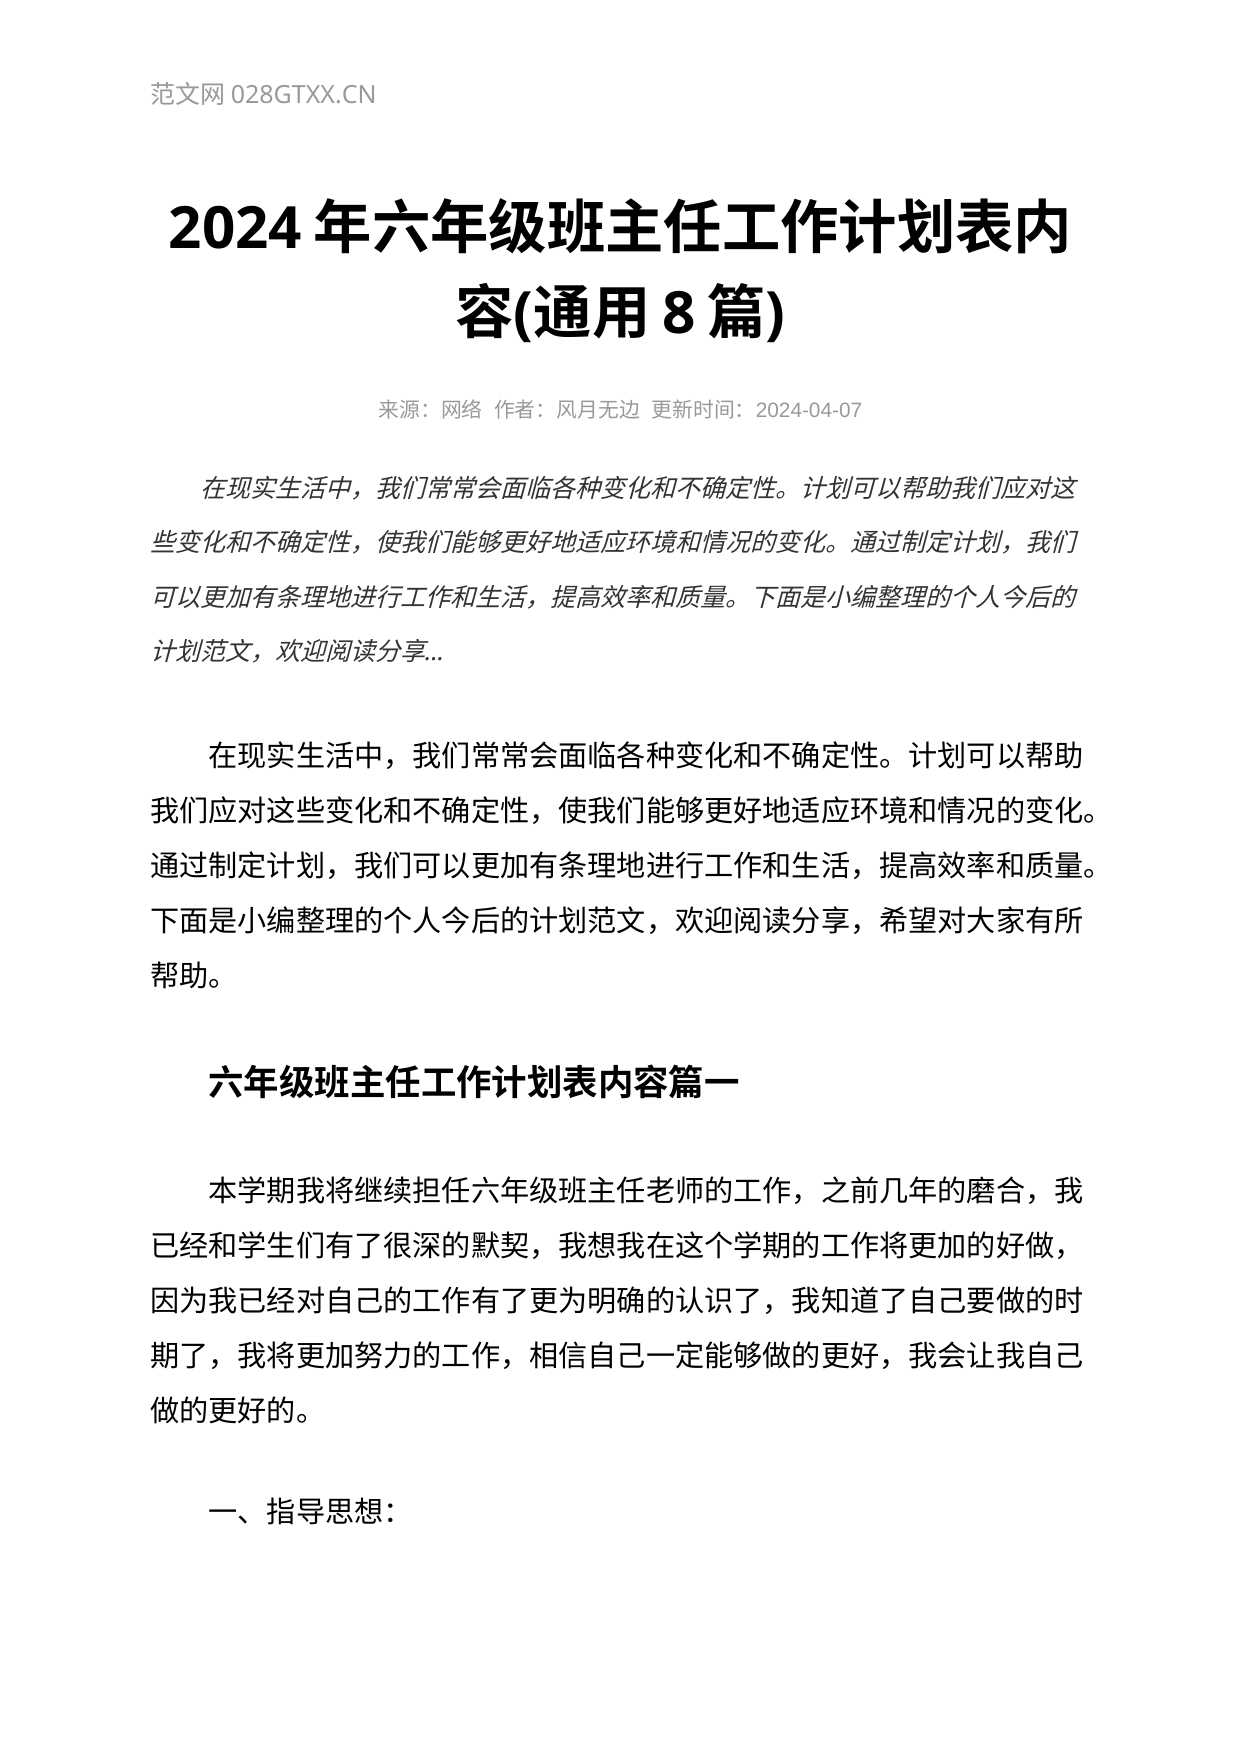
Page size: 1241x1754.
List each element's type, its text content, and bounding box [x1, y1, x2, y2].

text 来源：网络 作者：风月无边 更新时间：2024-04-07 [150, 398, 1090, 422]
text 本学期我将继续担任六年级班主任老师的工作，之前几年的磨合，我已经和学生们有了很深的默契，我想我在这个学期的工作将更加的好做，因为我已经对自己的工作有了更为明确的认识了，我知道了自己要做的时期了，我将更加努力的工作，相信自己一定能够做的更好，我会让我自己做的更好的。 [150, 1168, 1090, 1429]
subtitle 2024年六年级班主任工作计划表内容(通用8篇) [150, 181, 1090, 351]
text 六年级班主任工作计划表内容篇一 [150, 1054, 1090, 1106]
text 一、指导思想： [150, 1489, 1090, 1531]
text 在现实生活中，我们常常会面临各种变化和不确定性。计划可以帮助我们应对这些变化和不确定性，使我们能够更好地适应环境和情况的变化。通过制定计划，我们可以更加有条理地进行工作和生活，提高效率和质量。下面是小编整理的个人今后的计划范文，欢迎阅读分享... [150, 468, 1090, 668]
text 在现实生活中，我们常常会面临各种变化和不确定性。计划可以帮助我们应对这些变化和不确定性，使我们能够更好地适应环境和情况的变化。通过制定计划，我们可以更加有条理地进行工作和生活，提高效率和质量。下面是小编整理的个人今后的计划范文，欢迎阅读分享，希望对大家有所帮助。 [150, 733, 1090, 995]
